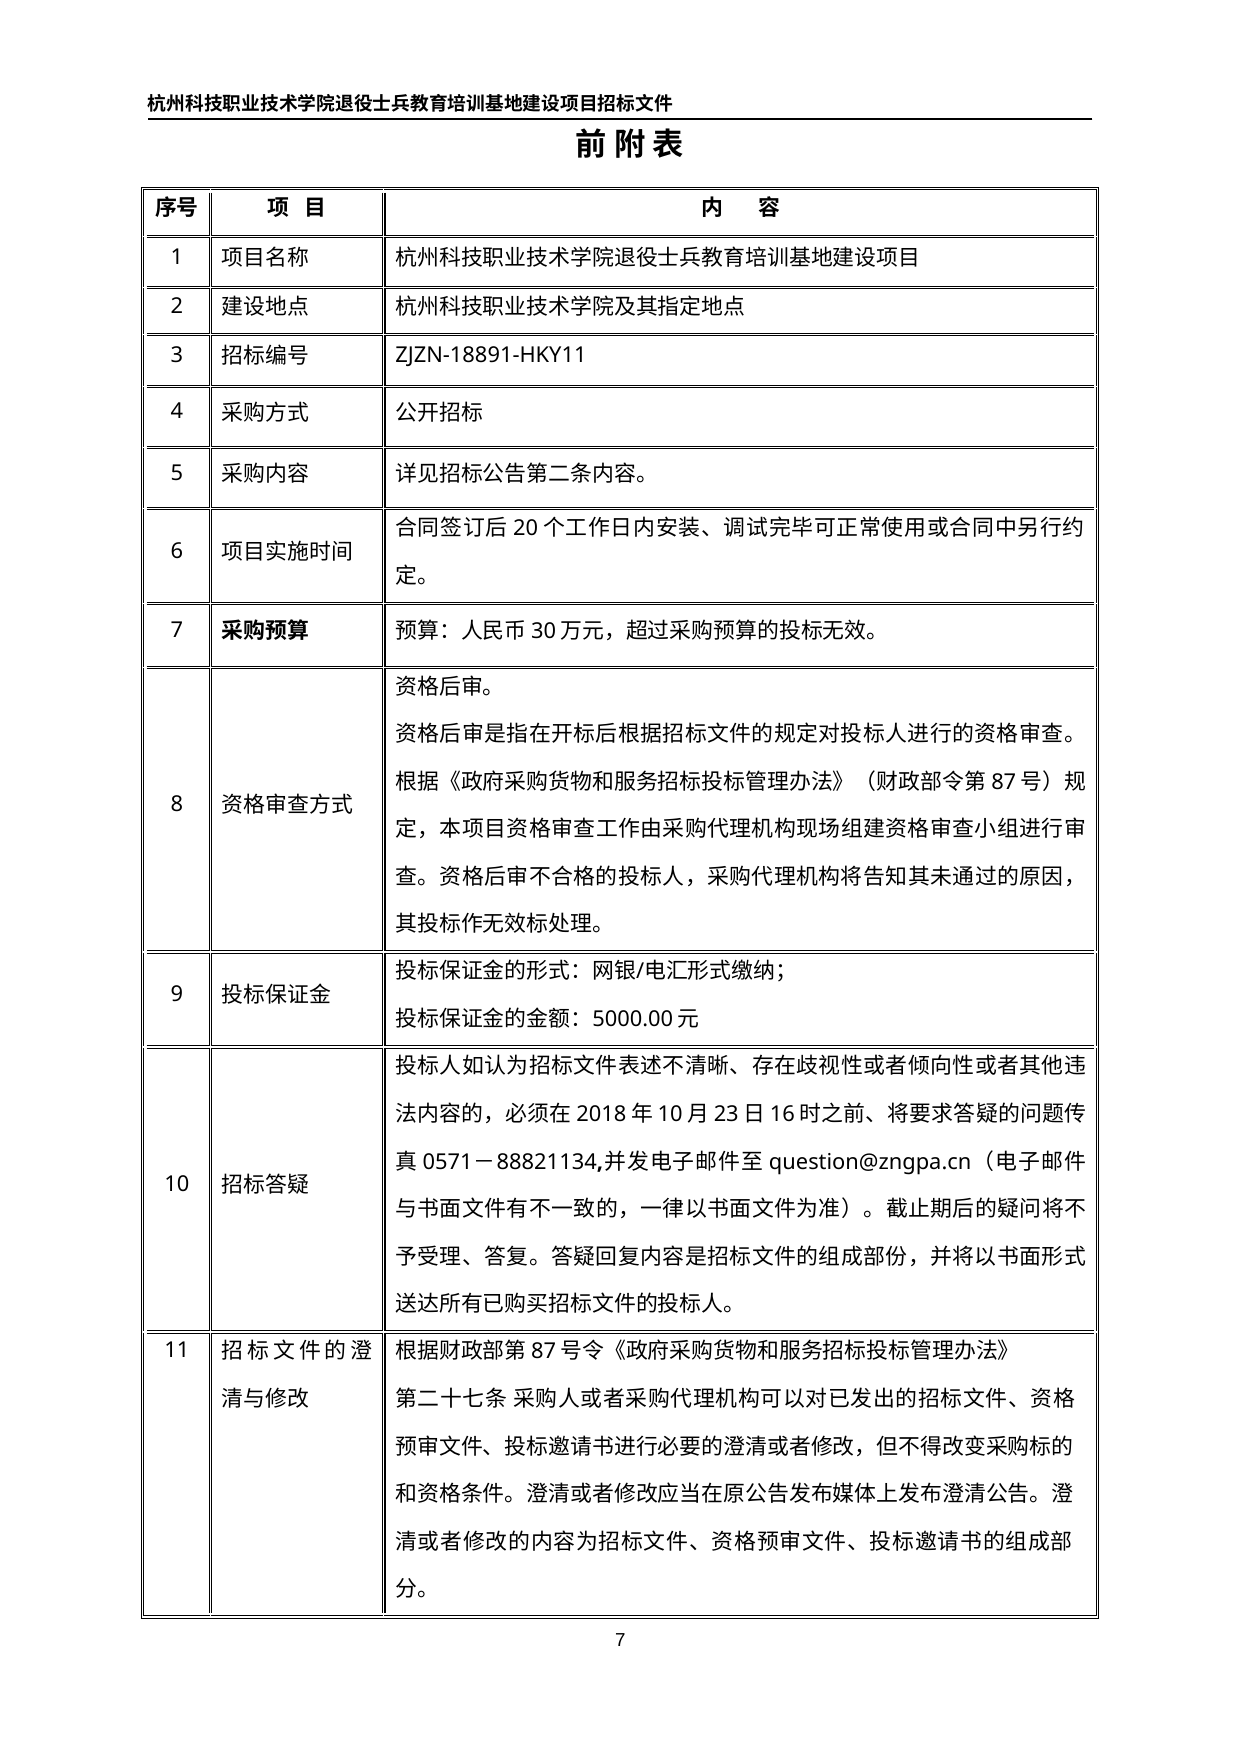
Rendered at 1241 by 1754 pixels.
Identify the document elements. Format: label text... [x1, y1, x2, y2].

table_cell 投标保证金 [212, 954, 382, 1045]
table_header 内 容 [384, 190, 1096, 234]
table_cell 建设地点 [212, 289, 382, 333]
table_cell 杭州科技职业技术学院退役士兵教育培训基地建设项目 [386, 235, 1096, 286]
table_cell 9 [143, 950, 210, 1045]
text 前 附 表 [148, 120, 1049, 165]
table_cell 5 [144, 446, 209, 507]
table_cell 招标答疑 [212, 1049, 382, 1330]
table_cell 详见招标公告第二条内容。 [386, 446, 1096, 507]
table_cell 2 [144, 286, 209, 333]
table_cell 采购预算 [212, 605, 382, 666]
table_cell 资格后审。 资格后审是指在开标后根据招标文件的规定对投标人进行的资格审查。根据《政府采购货物和服务招标投标管理办法》（财政部令第87号）规定，本项目资格审查工作由采购代理机构现场组建资格审查小组进行审查。资格后审不合格的投标人，采购代理机构将告知其未通过的原因，其投标作无效标处理。 [386, 666, 1096, 950]
table_cell 公开招标 [386, 385, 1096, 446]
table_cell 1 [144, 235, 209, 286]
table_cell 预算：人民币30万元，超过采购预算的投标无效。 [386, 602, 1096, 666]
table_cell 3 [143, 333, 210, 384]
table_cell 招标编号 [212, 336, 382, 384]
table_cell 资格审查方式 [212, 669, 382, 950]
table_cell 采购方式 [212, 388, 382, 446]
table_header 项 目 [210, 188, 384, 234]
table_cell 投标保证金的形式：网银/电汇形式缴纳； 投标保证金的金额：5000.00元 [384, 950, 1097, 1045]
table_cell 6 [143, 507, 210, 602]
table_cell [384, 1330, 1097, 1615]
table_cell 合同签订后20个工作日内安装、调试完毕可正常使用或合同中另行约定。 [384, 507, 1097, 602]
table_cell 10 [143, 1045, 210, 1330]
table_cell 招标文件的澄清与修改 [210, 1330, 384, 1615]
table_cell 11 [143, 1330, 210, 1615]
table_cell 投标人如认为招标文件表述不清晰、存在歧视性或者倾向性或者其他违法内容的，必须在2018年10月23日16时之前、将要求答疑的问题传真0571－88821134,并发电子邮件至question@zngpa.cn（电子邮件与书面文件有不一致的，一律以书面文件为准）。截止期后的疑问将不予受理、答复。答疑回复内容是招标文件的组成部份，并将以书面形式送达所有已购买招标文件的投标人。 [384, 1045, 1097, 1330]
table_cell 杭州科技职业技术学院及其指定地点 [386, 286, 1096, 333]
table_cell 8 [144, 666, 209, 950]
table_cell 采购内容 [212, 449, 382, 507]
table_cell 4 [144, 385, 209, 446]
table_header 序号 [144, 190, 210, 234]
table_cell 项目名称 [212, 238, 382, 286]
table_cell 7 [144, 602, 209, 666]
table_cell 项目实施时间 [212, 510, 382, 602]
table_cell ZJZN-18891-HKY11 [384, 333, 1097, 384]
